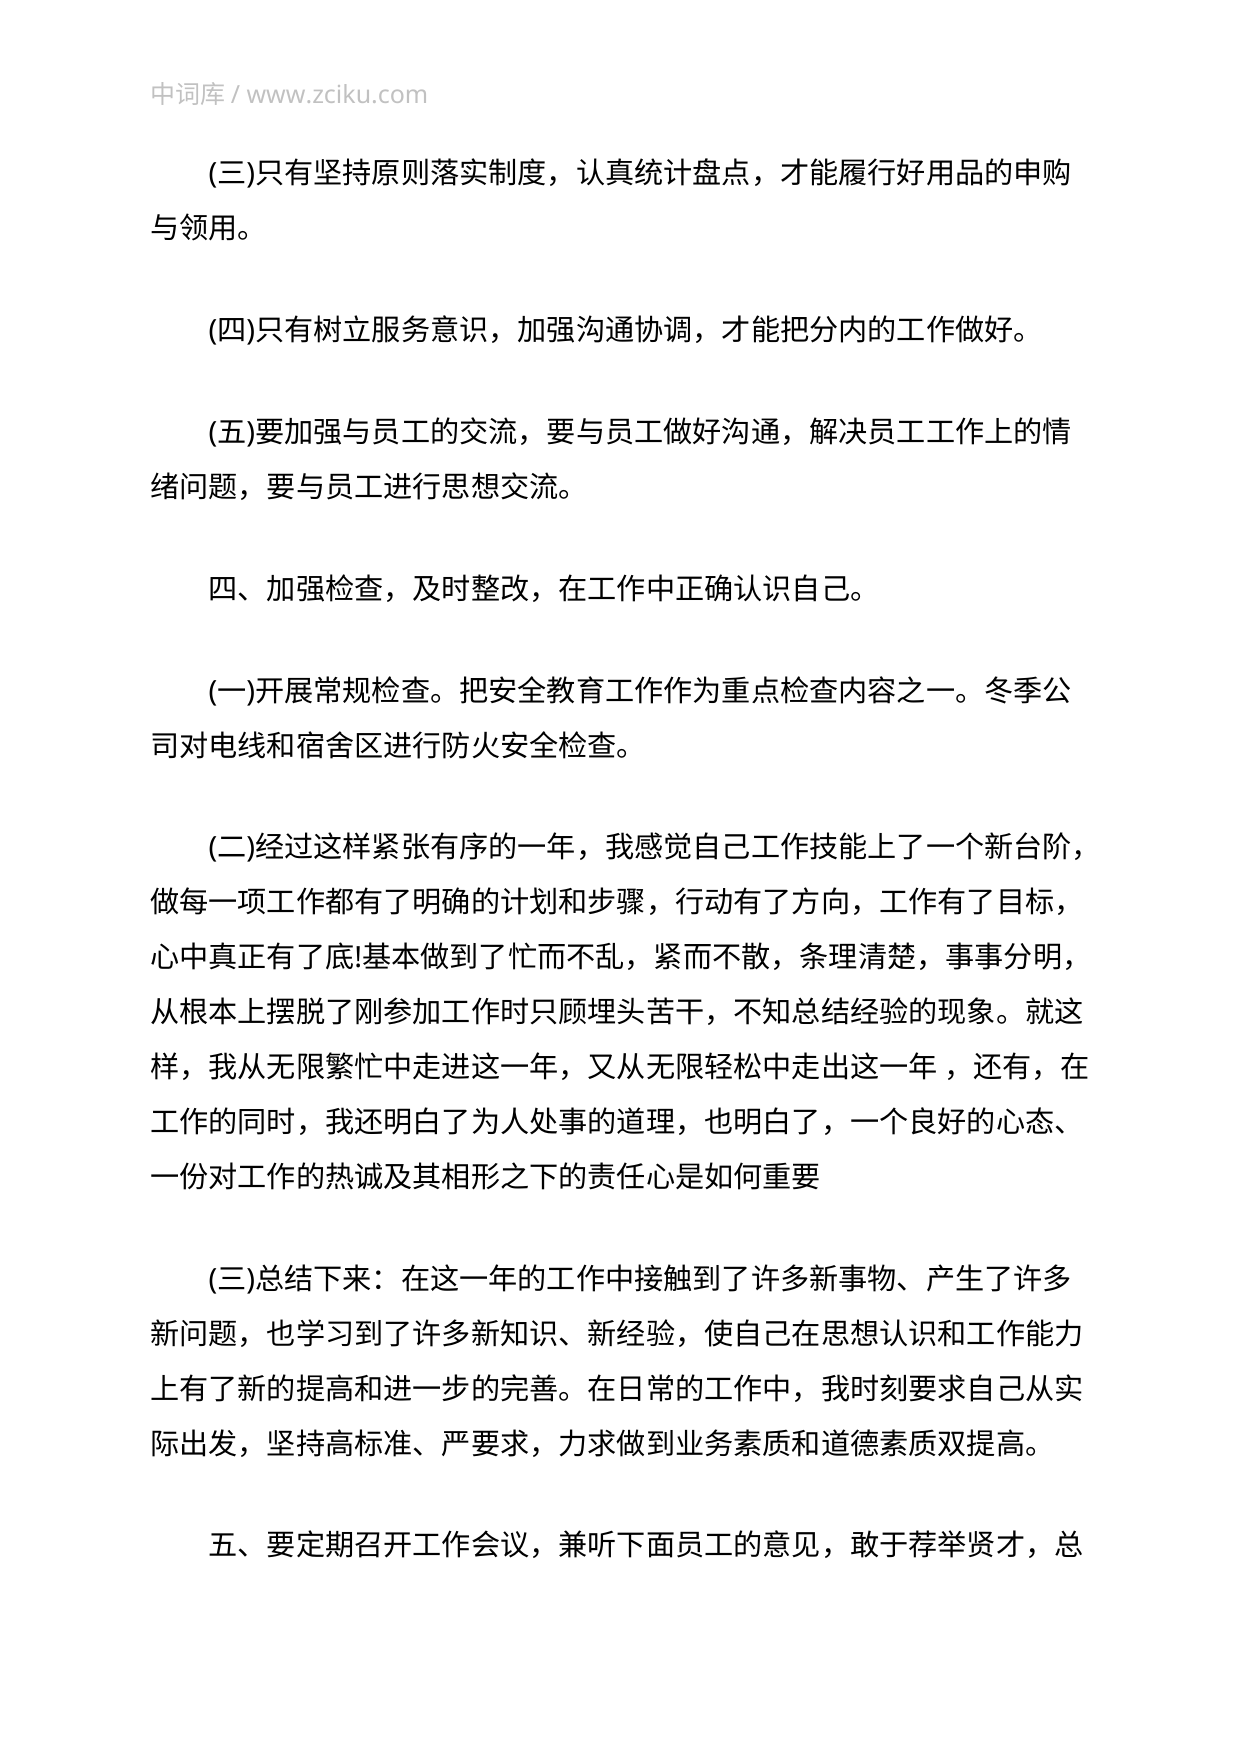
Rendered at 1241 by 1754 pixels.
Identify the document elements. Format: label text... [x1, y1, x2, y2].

text (二)经过这样紧张有序的一年，我感觉自己工作技能上了一个新台阶，做每一项工作都有了明确的计划和步骤，行动有了方向，工作有了目标，心中真正有了底!基本做到了忙而不乱，紧而不散，条理清楚，事事分明，从根本上摆脱了刚参加工作时只顾埋头苦干，不知总结经验的现象。就这样，我从无限繁忙中走进这一年，又从无限轻松中走出这一年 ，还有，在工作的同时，我还明白了为人处事的道理，也明白了，一个良好的心态、一份对工作的热诚及其相形之下的责任心是如何重要 [150, 824, 1090, 1196]
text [150, 1522, 1090, 1564]
text (三)只有坚持原则落实制度，认真统计盘点，才能履行好用品的申购与领用。 [150, 150, 1090, 247]
text (一)开展常规检查。把安全教育工作作为重点检查内容之一。冬季公司对电线和宿舍区进行防火安全检查。 [150, 667, 1090, 764]
text (五)要加强与员工的交流，要与员工做好沟通，解决员工工作上的情绪问题，要与员工进行思想交流。 [150, 409, 1090, 506]
text (三)总结下来：在这一年的工作中接触到了许多新事物、产生了许多新问题，也学习到了许多新知识、新经验，使自己在思想认识和工作能力上有了新的提高和进一步的完善。在日常的工作中，我时刻要求自己从实际出发，坚持高标准、严要求，力求做到业务素质和道德素质双提高。 [150, 1255, 1090, 1462]
text (四)只有树立服务意识，加强沟通协调，才能把分内的工作做好。 [150, 307, 1090, 349]
text 四、加强检查，及时整改，在工作中正确认识自己。 [150, 566, 1090, 608]
